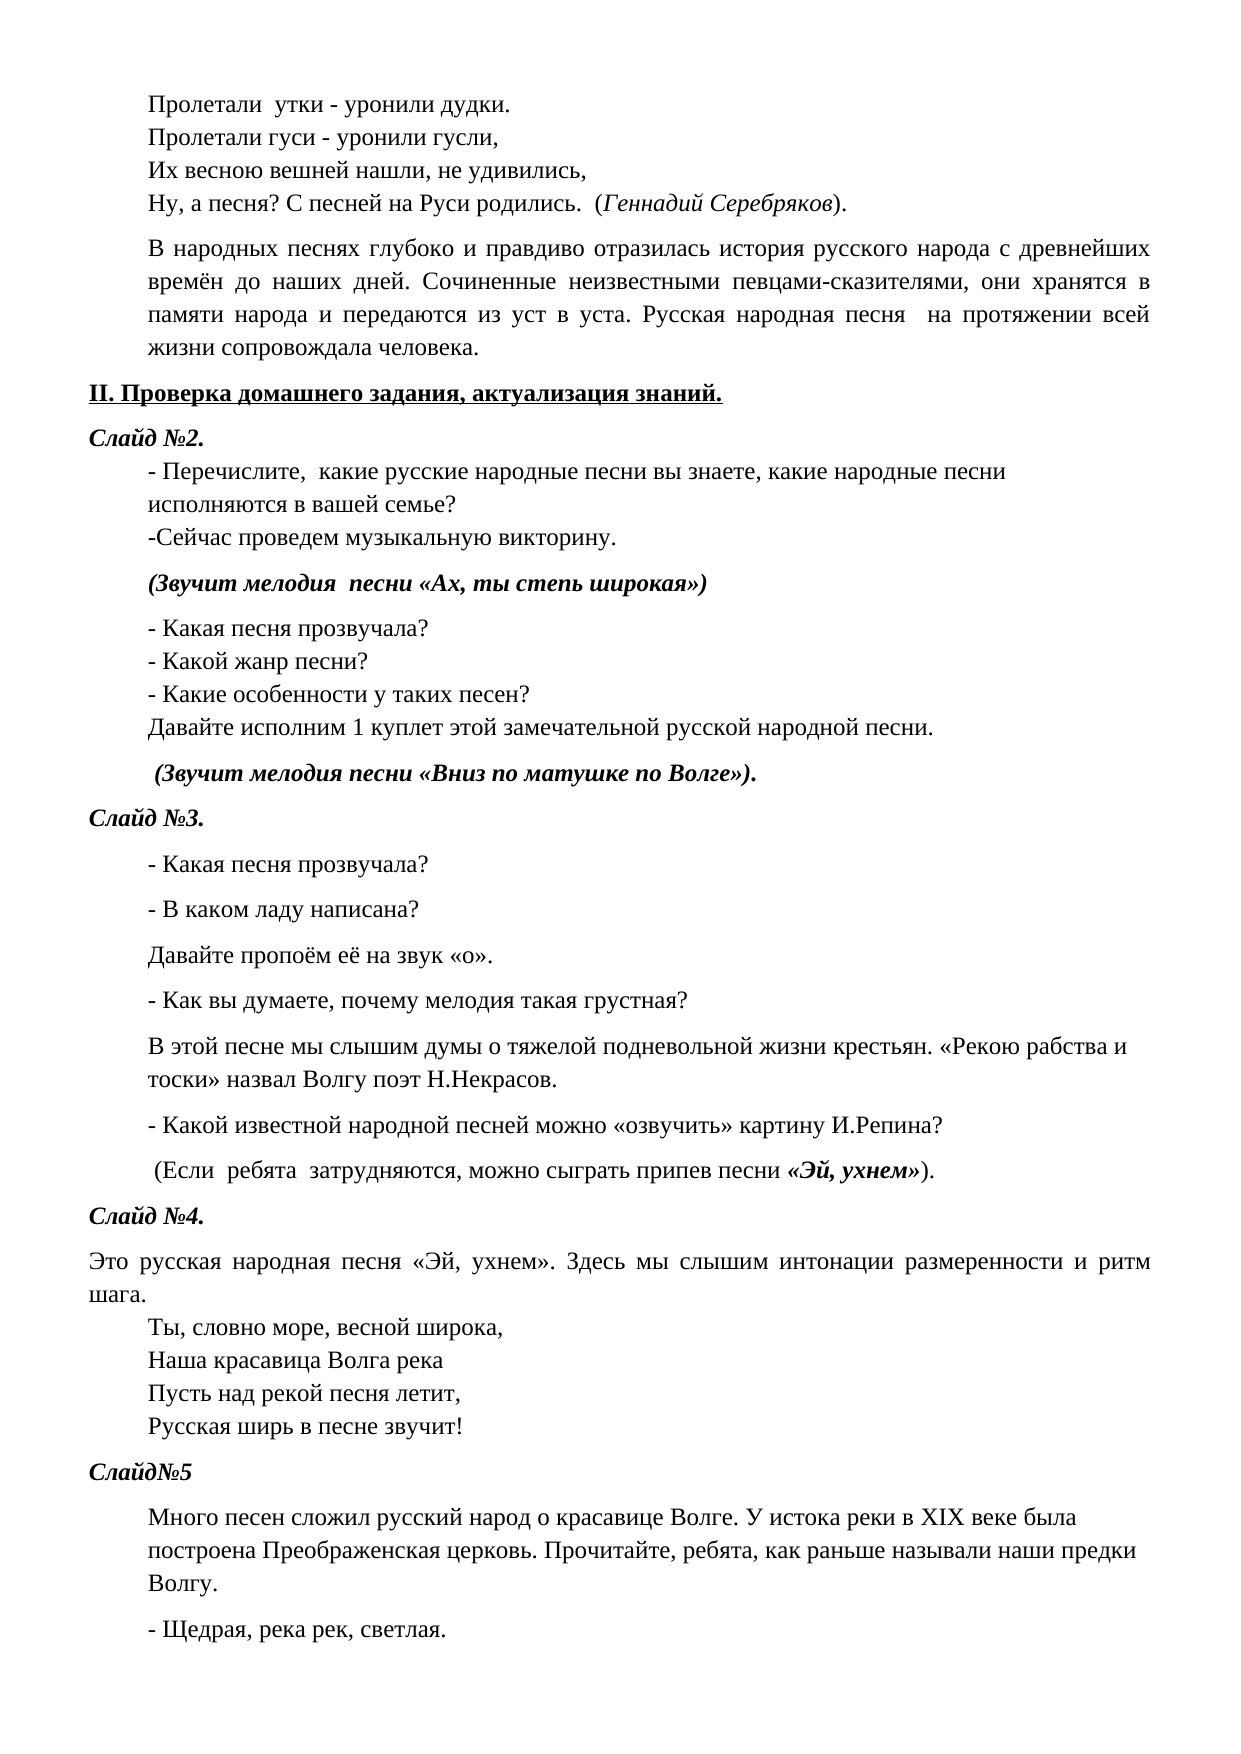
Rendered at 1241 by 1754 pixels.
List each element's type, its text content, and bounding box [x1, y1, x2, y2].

text Русская ширь в песне звучит! [148, 1411, 1152, 1440]
text - Щедрая, река рек, светлая. [148, 1614, 1152, 1643]
text - Перечислите, какие русские народные песни вы знаете, какие народные песни исполняются в вашей семье? [148, 456, 1152, 518]
text Это русская народная песня «Эй, ухнем». Здесь мы слышим интонации размеренности и ритм шага. [89, 1246, 1152, 1308]
text Много песен сложил русский народ о красавице Волге. У истока реки в XIX веке была построена Преображенская церковь. Прочитайте, ребята, как раньше называли наши предки Волгу. [148, 1502, 1152, 1597]
text (Если ребята затрудняются, можно сыграть припев песни «Эй, ухнем»). [148, 1155, 1152, 1184]
text Слайд№5 [89, 1457, 1152, 1486]
text Пролетали гуси - уронили гусли, [148, 122, 1152, 150]
text Давайте исполним 1 куплет этой замечательной русской народной песни. [148, 712, 1152, 741]
text Ты, словно море, весной широка, [148, 1312, 1152, 1341]
text Их весною вешней нашли, не удивились, [148, 155, 1152, 183]
text Пусть над рекой песня летит, [148, 1378, 1152, 1407]
subtitle II. Проверка домашнего задания, актуализация знаний. [89, 378, 1152, 407]
text Давайте пропоём её на звук «о». [148, 940, 1152, 969]
text - Какой известной народной песней можно «озвучить» картину И.Репина? [148, 1110, 1152, 1138]
text - Как вы думаете, почему мелодия такая грустная? [148, 986, 1152, 1014]
text Наша красавица Волга река [148, 1345, 1152, 1374]
text Слайд №2. [51, 423, 1152, 452]
text В народных песнях глубоко и правдиво отразилась история русского народа с древнейших времён до наших дней. Сочиненные неизвестными певцами-сказителями, они хранятся в памяти народа и передаются из уст в уста. Русская народная песня на протяжении всей жизни сопровождала человека. [148, 233, 1152, 361]
text - Какая песня прозвучала? [148, 613, 1152, 642]
text В этой песне мы слышим думы о тяжелой подневольной жизни крестьян. «Рекою рабства и тоски» назвал Волгу поэт Н.Некрасов. [148, 1031, 1152, 1093]
text (Звучит мелодия песни «Ах, ты степь широкая») [148, 568, 1152, 597]
text Ну, а песня? С песней на Руси родились. (Геннадий Серебряков). [148, 188, 1152, 216]
text Слайд №4. [51, 1201, 1152, 1229]
text - Какой жанр песни? [148, 646, 1152, 675]
text Пролетали утки - уронили дудки. [148, 89, 1152, 117]
text - Какие особенности у таких песен? [148, 679, 1152, 708]
text -Сейчас проведем музыкальную викторину. [148, 522, 1152, 551]
text Слайд №3. [51, 803, 1152, 832]
text (Звучит мелодия песни «Вниз по матушке по Волге»). [148, 758, 1152, 787]
text - В каком ладу написана? [148, 894, 1152, 923]
text - Какая песня прозвучала? [148, 849, 1152, 878]
